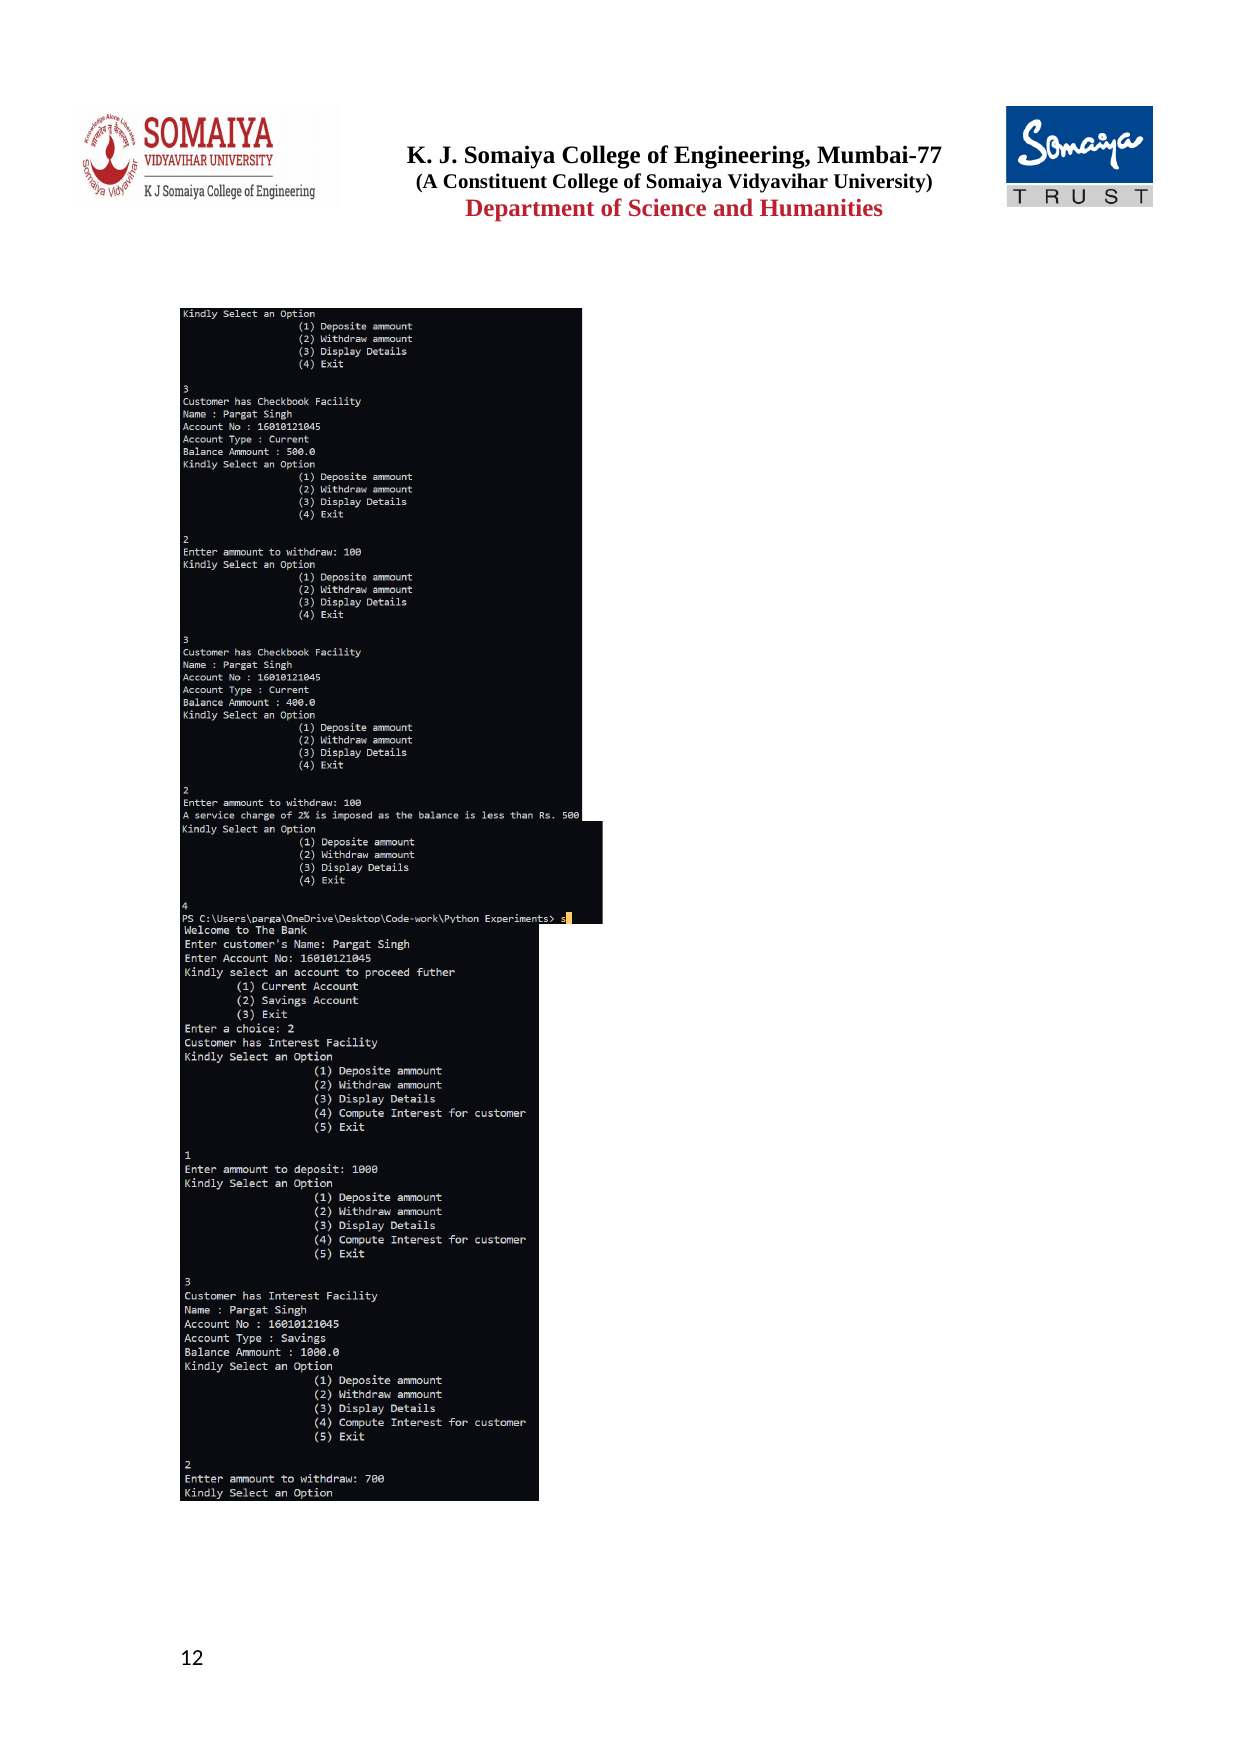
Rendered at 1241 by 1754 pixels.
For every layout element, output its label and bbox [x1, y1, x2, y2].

picture [72, 106, 340, 207]
picture [1006, 106, 1153, 207]
picture [180, 308, 603, 1501]
